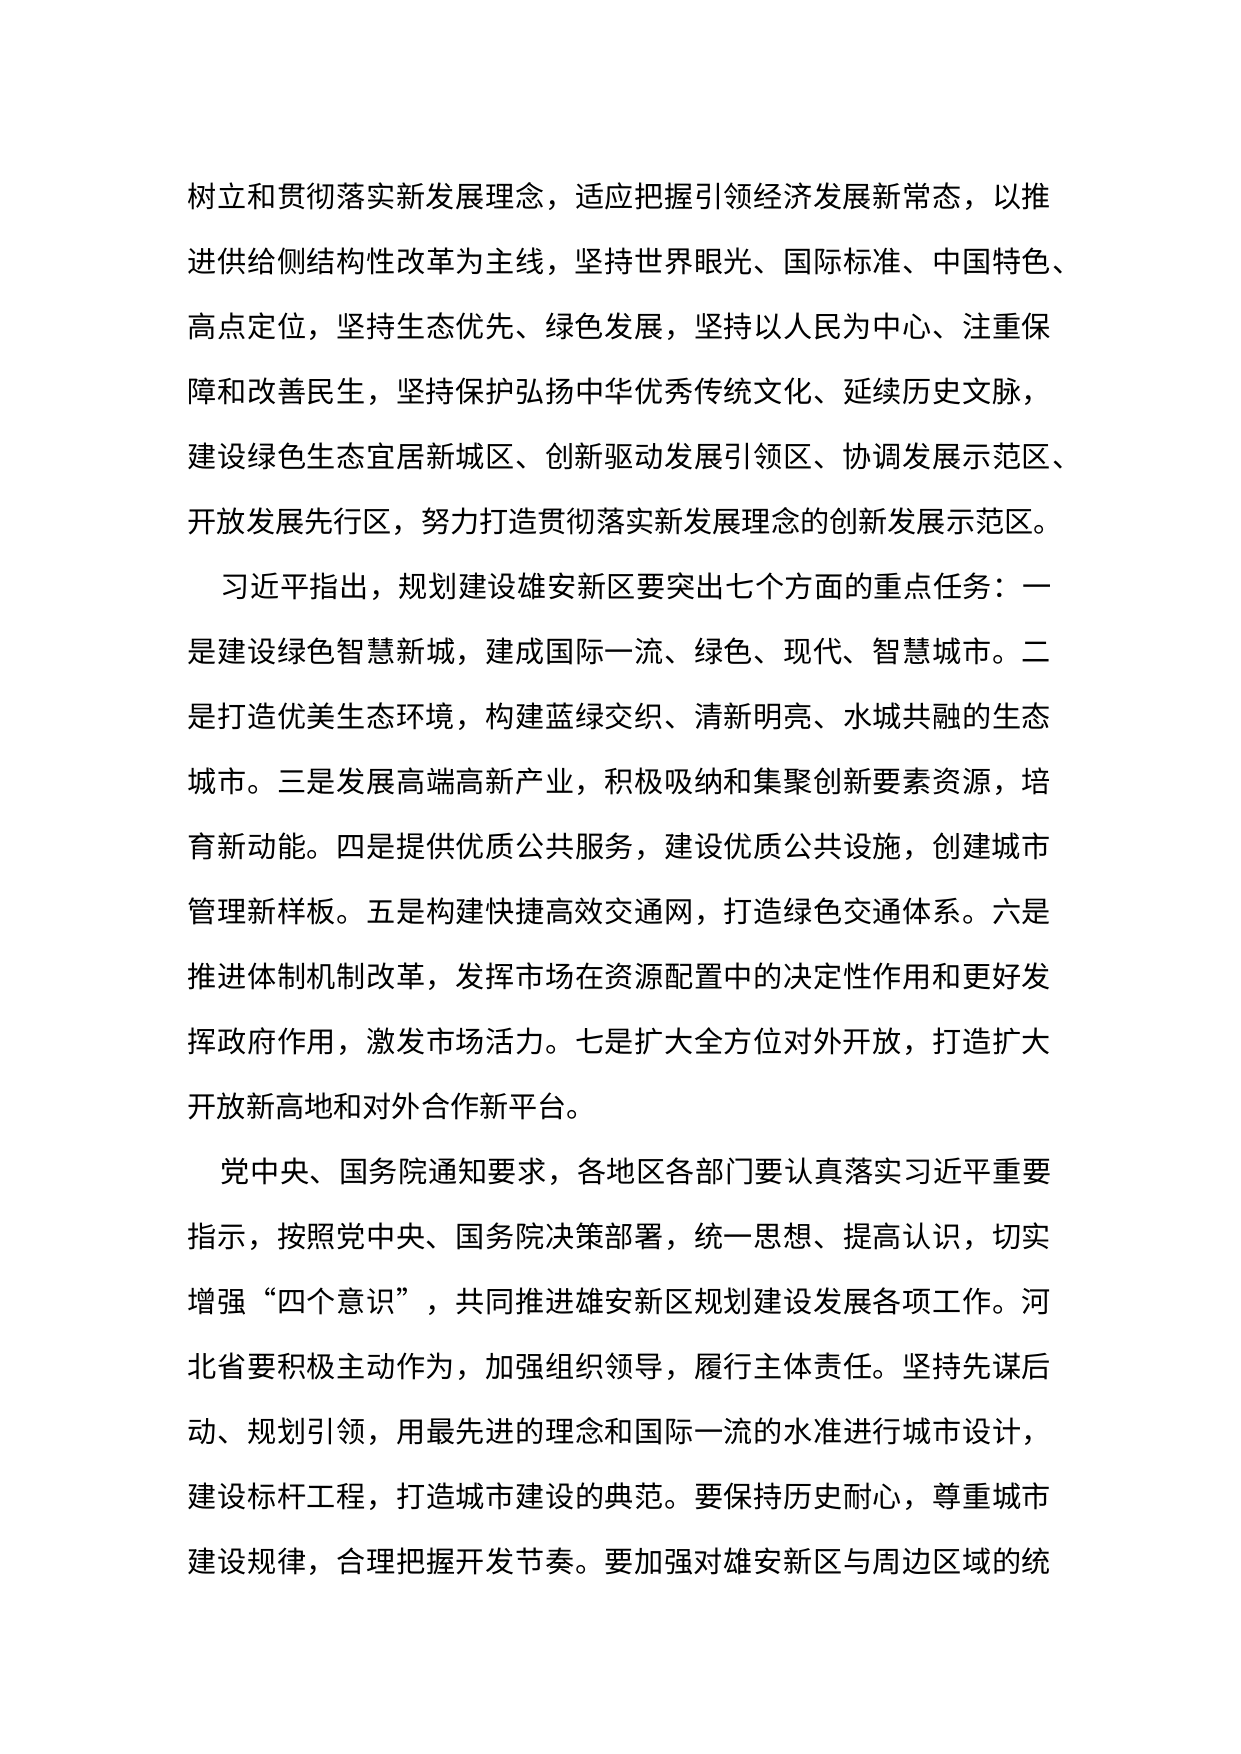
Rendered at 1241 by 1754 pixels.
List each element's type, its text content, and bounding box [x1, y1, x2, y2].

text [187, 162, 1053, 552]
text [187, 1137, 1053, 1592]
text 习近平指出，规划建设雄安新区要突出七个方面的重点任务：一是建设绿色智慧新城，建成国际一流、绿色、现代、智慧城市。二是打造优美生态环境，构建蓝绿交织、清新明亮、水城共融的生态城市。三是发展高端高新产业，积极吸纳和集聚创新要素资源，培育新动能。四是提供优质公共服务，建设优质公共设施，创建城市管理新样板。五是构建快捷高效交通网，打造绿色交通体系。六是推进体制机制改革，发挥市场在资源配置中的决定性作用和更好发挥政府作用，激发市场活力。七是扩大全方位对外开放，打造扩大开放新高地和对外合作新平台。 [187, 552, 1053, 1137]
